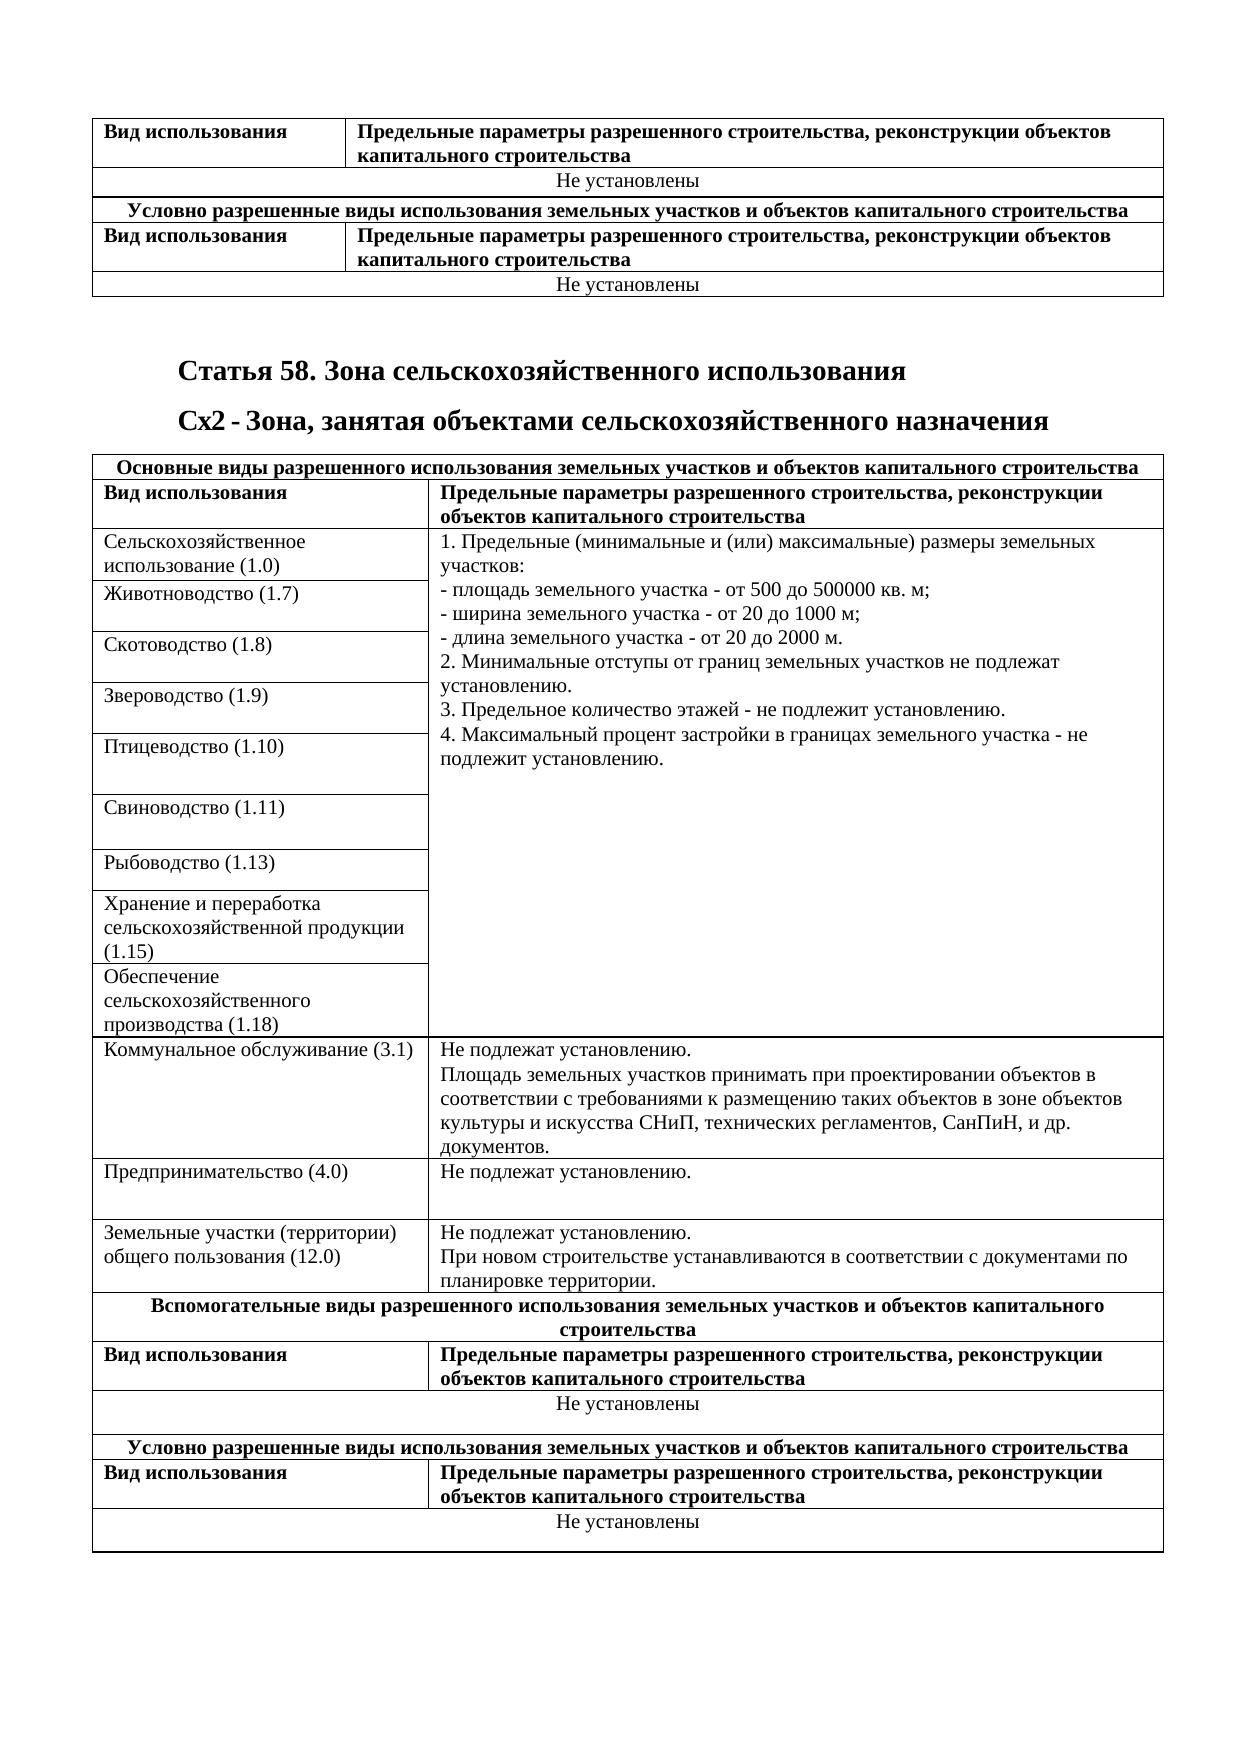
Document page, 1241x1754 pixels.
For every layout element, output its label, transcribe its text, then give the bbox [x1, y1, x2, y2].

table_cell Не подлежат установлению. Площадь земельных участков принимать при проектировании объектов в соответствии с требованиями к размещению таких объектов в зоне объектов культуры и искусства СНиП, технических регламентов, СанПиН, и др. документов. [429, 1038, 1163, 1158]
table_cell Условно разрешенные виды использования земельных участков и объектов капитального строительства [93, 198, 1163, 222]
table_cell Свиноводство (1.11) [93, 795, 428, 849]
table_cell Вид использования [93, 119, 345, 167]
table_cell Обеспечение сельскохозяйственного производства (1.18) [93, 964, 428, 1036]
table_cell Условно разрешенные виды использования земельных участков и объектов капитального строительства [93, 1435, 1163, 1459]
table_cell Звероводство (1.9) [93, 683, 428, 733]
table_cell Предельные параметры разрешенного строительства, реконструкции объектов капитального строительства [429, 1460, 1163, 1508]
table_cell Вид использования [93, 1460, 428, 1508]
table_cell Не установлены [93, 168, 1163, 196]
table_cell Предпринимательство (4.0) [93, 1159, 428, 1219]
table_cell Птицеводство (1.10) [93, 734, 428, 794]
table_cell 1. Предельные (минимальные и (или) максимальные) размеры земельных участков: - площадь земельного участка - от 500 до 500000 кв. м; - ширина земельного участка - от 20 до 1000 м; - длина земельного участка - от 20 до 2000 м. 2. Минимальные отступы от границ земельных участков не подлежат установлению. 3. Предельное количество этажей - не подлежит установлению. 4. Максимальный процент застройки в границах земельного участка - не подлежит установлению. [429, 529, 1163, 1036]
table_cell Вспомогательные виды разрешенного использования земельных участков и объектов капитального строительства [93, 1293, 1163, 1341]
table_header Основные виды разрешенного использования земельных участков и объектов капитального строительства [93, 455, 1163, 479]
table_cell Сельскохозяйственное использование (1.0) [93, 529, 428, 579]
table_cell Вид использования [93, 480, 428, 528]
table_cell Предельные параметры разрешенного строительства, реконструкции объектов капитального строительства [429, 480, 1163, 528]
table_cell Коммунальное обслуживание (3.1) [93, 1038, 428, 1158]
table_cell Не подлежат установлению. При новом строительстве устанавливаются в соответствии с документами по планировке территории. [429, 1220, 1163, 1292]
text Сх2 - Зона, занятая объектами сельскохозяйственного назначения [103, 403, 1152, 437]
table_cell Предельные параметры разрешенного строительства, реконструкции объектов капитального строительства [346, 223, 1163, 271]
list Статья 58. Зона сельскохозяйственного использования [103, 353, 1152, 387]
table_cell Не установлены [93, 1391, 1163, 1434]
table_cell Предельные параметры разрешенного строительства, реконструкции объектов капитального строительства [429, 1342, 1163, 1390]
table_cell Рыбоводство (1.13) [93, 850, 428, 890]
table_cell Животноводство (1.7) [93, 581, 428, 631]
table_cell Не подлежат установлению. [429, 1159, 1163, 1219]
table_cell Хранение и переработка сельскохозяйственной продукции (1.15) [93, 891, 428, 963]
table_cell Не установлены [93, 272, 1163, 296]
table_cell Вид использования [93, 1342, 428, 1390]
table_cell Не установлены [93, 1509, 1163, 1551]
table_cell Предельные параметры разрешенного строительства, реконструкции объектов капитального строительства [346, 119, 1163, 167]
table_cell Вид использования [93, 223, 345, 271]
table_cell Скотоводство (1.8) [93, 632, 428, 682]
table_cell Земельные участки (территории) общего пользования (12.0) [93, 1220, 428, 1292]
